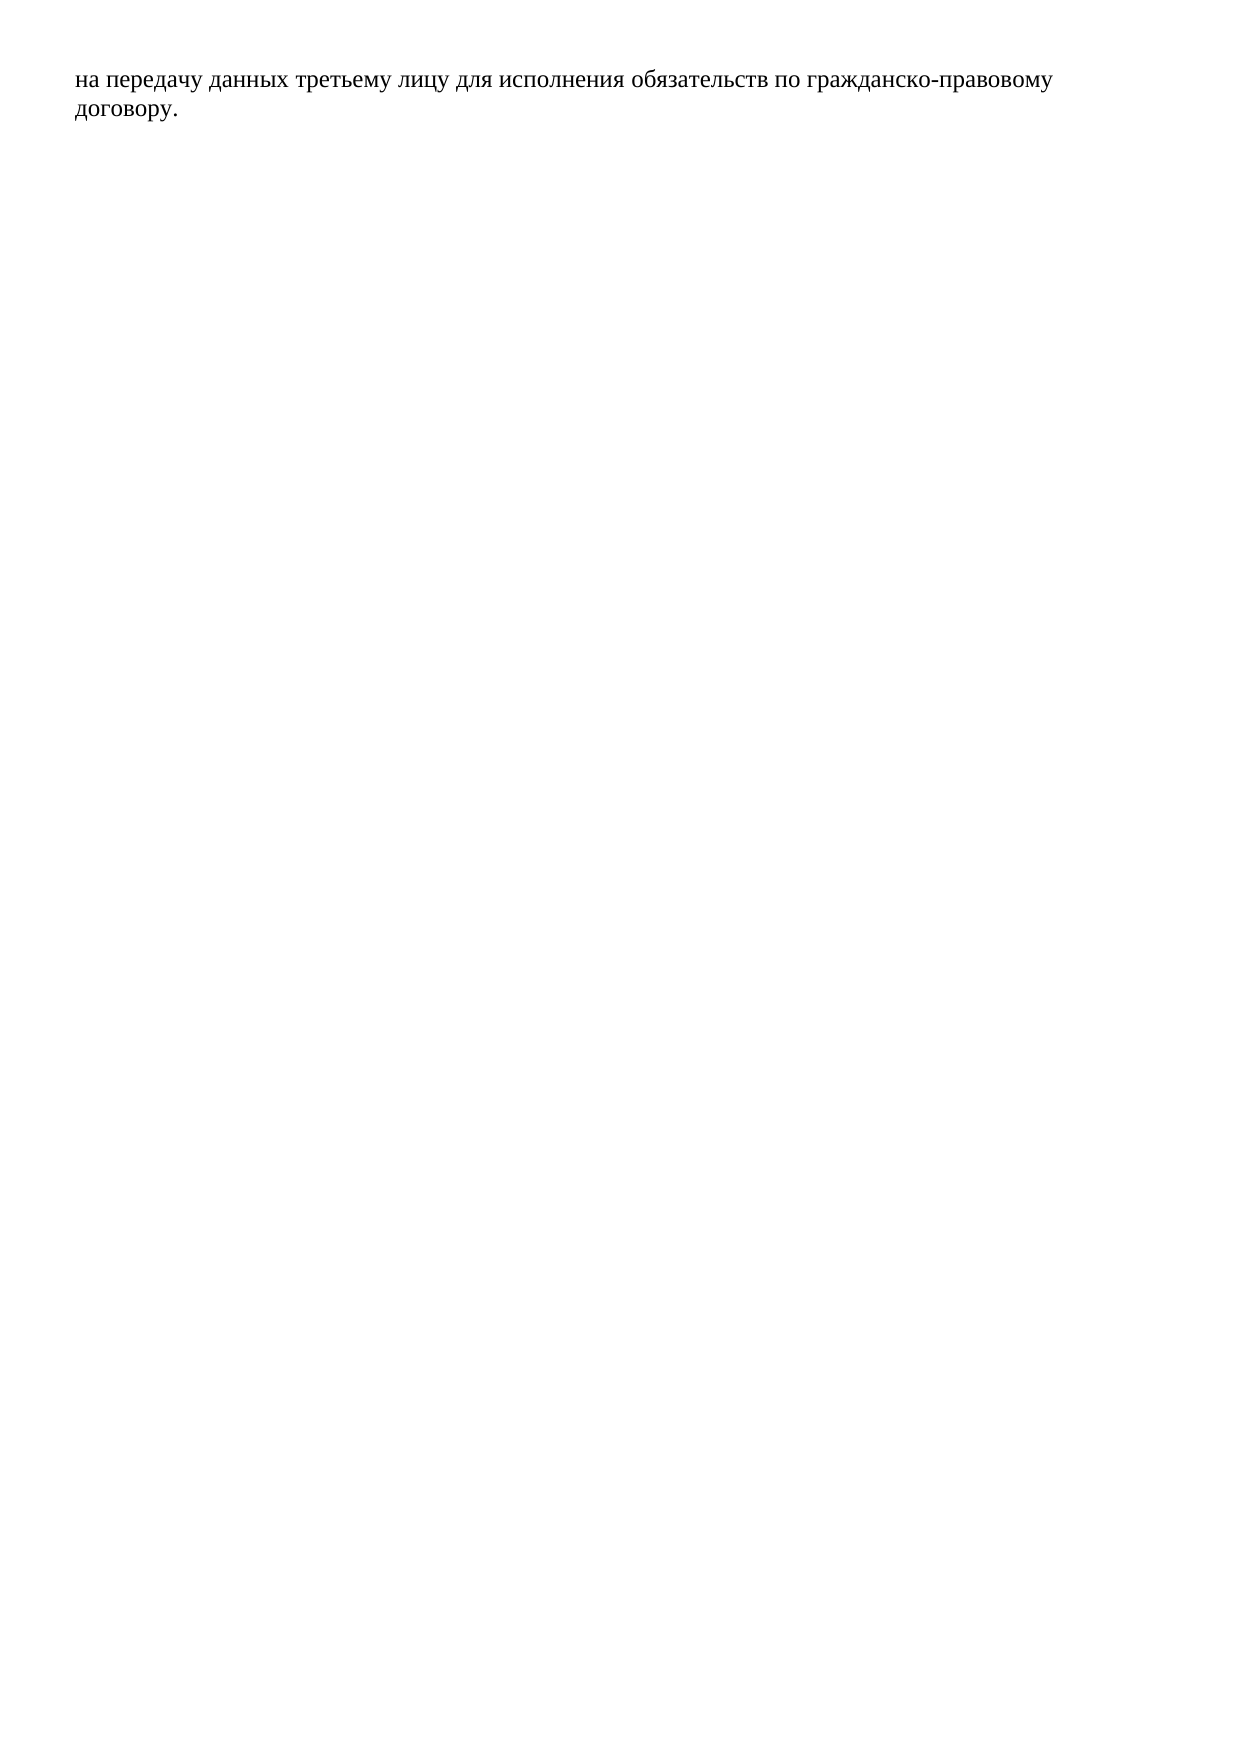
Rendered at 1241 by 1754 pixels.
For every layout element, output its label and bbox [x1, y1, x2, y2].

list [75, 64, 1143, 122]
